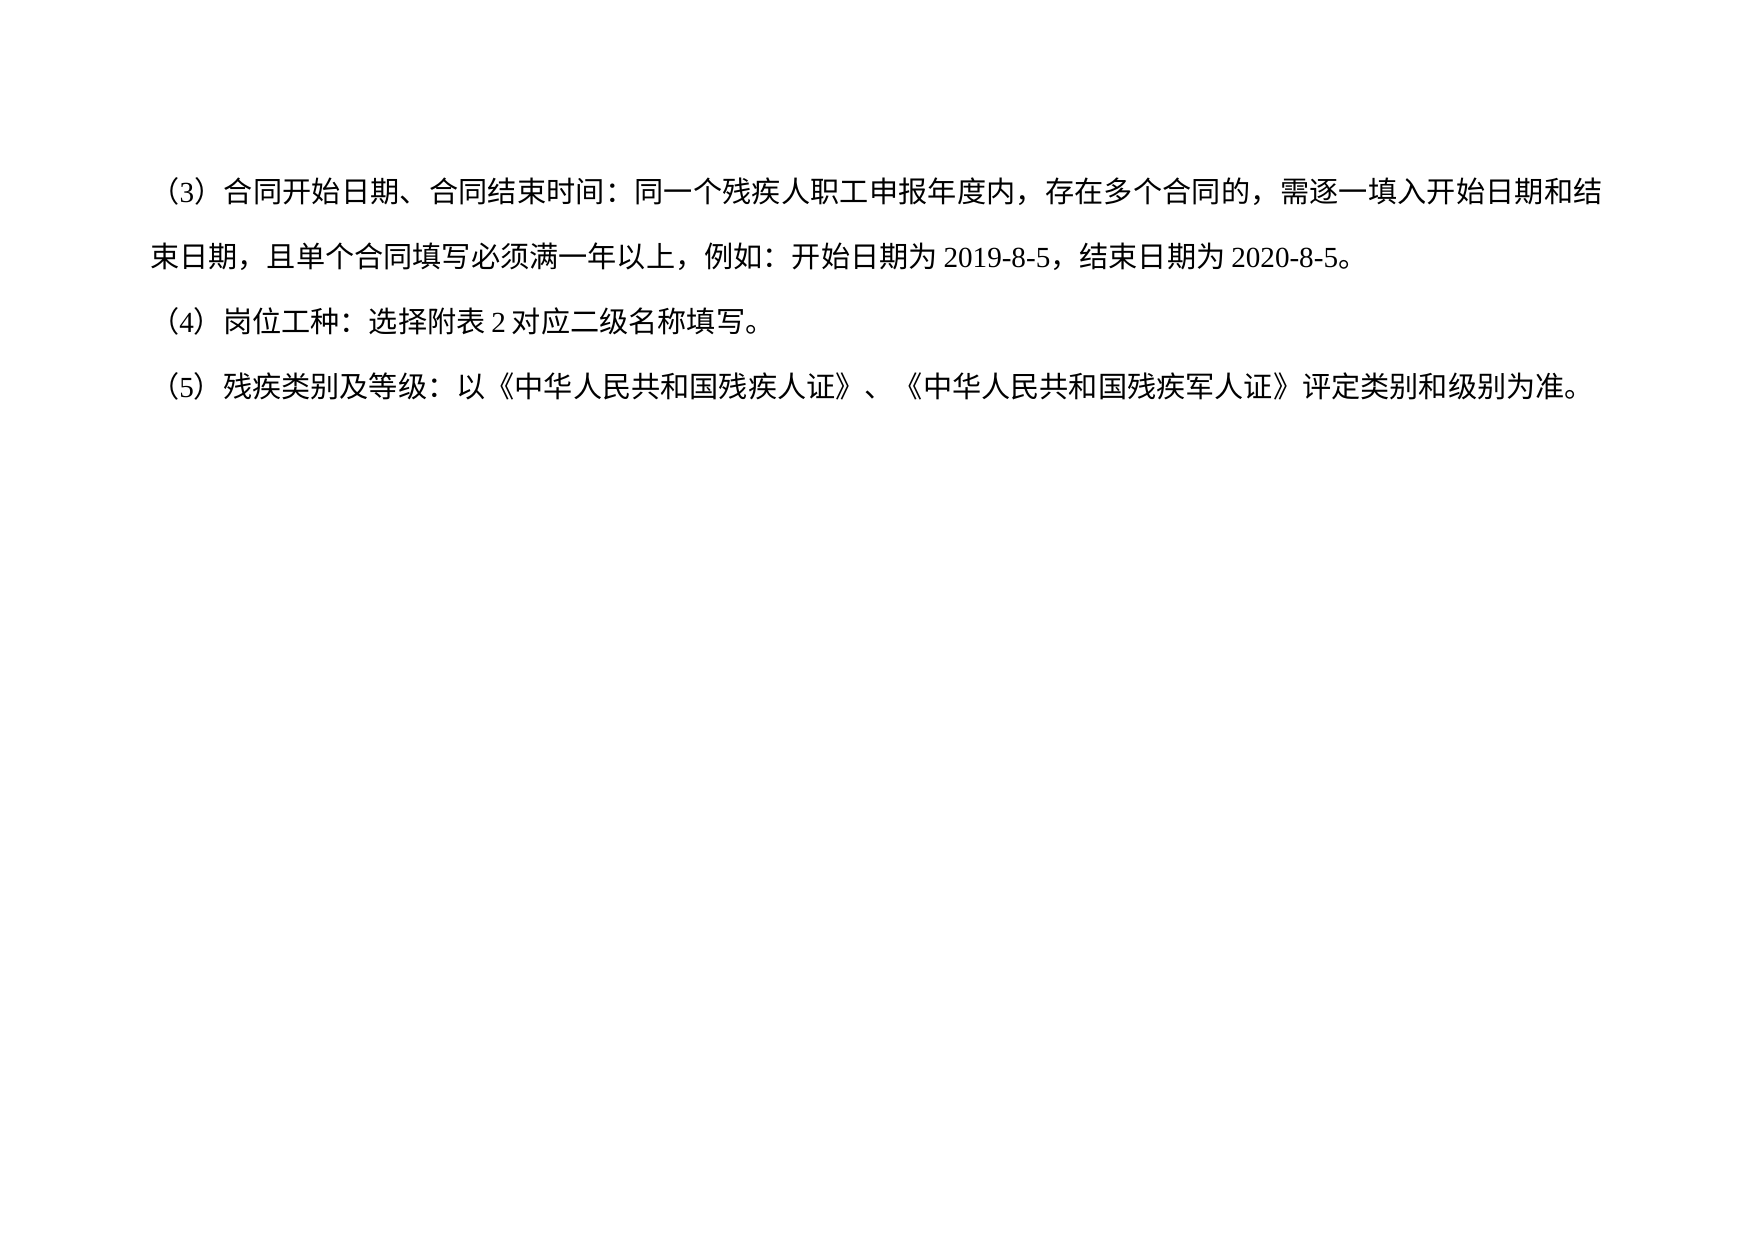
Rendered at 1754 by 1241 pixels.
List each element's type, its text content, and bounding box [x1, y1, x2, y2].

text （3）合同开始日期、合同结束时间：同一个残疾人职工申报年度内，存在多个合同的，需逐一填入开始日期和结束日期，且单个合同填写必须满一年以上，例如：开始日期为2019-8-5，结束日期为2020-8-5。 [150, 158, 1604, 288]
text （4）岗位工种：选择附表2对应二级名称填写。 [150, 288, 1604, 353]
text （5）残疾类别及等级：以《中华人民共和国残疾人证》、《中华人民共和国残疾军人证》评定类别和级别为准。 [150, 353, 1604, 418]
